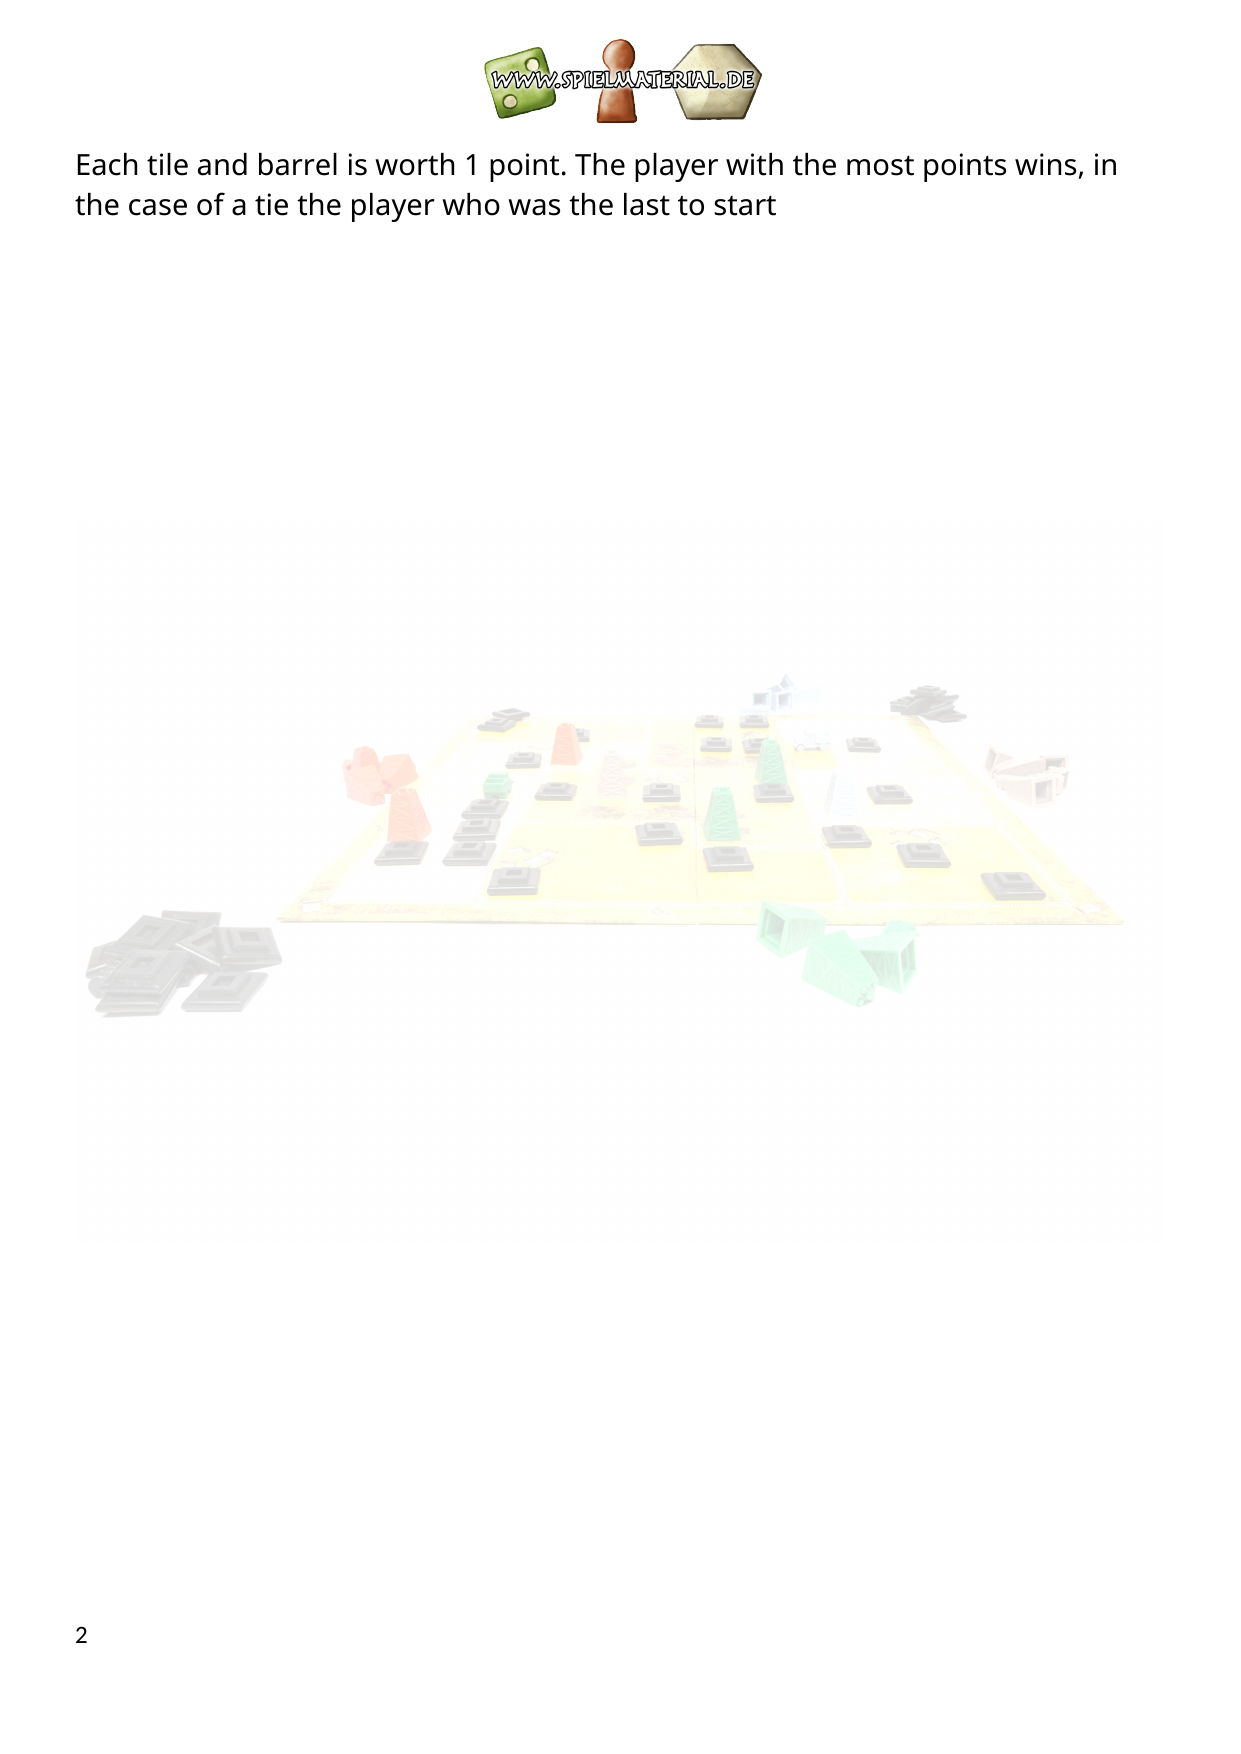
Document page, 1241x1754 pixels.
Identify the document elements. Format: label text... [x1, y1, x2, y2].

picture [461, 17, 779, 145]
text Each tile and barrel is worth 1 point. The player with the most points wins, in the case of a tie the player who was the last to start [75, 144, 1165, 223]
